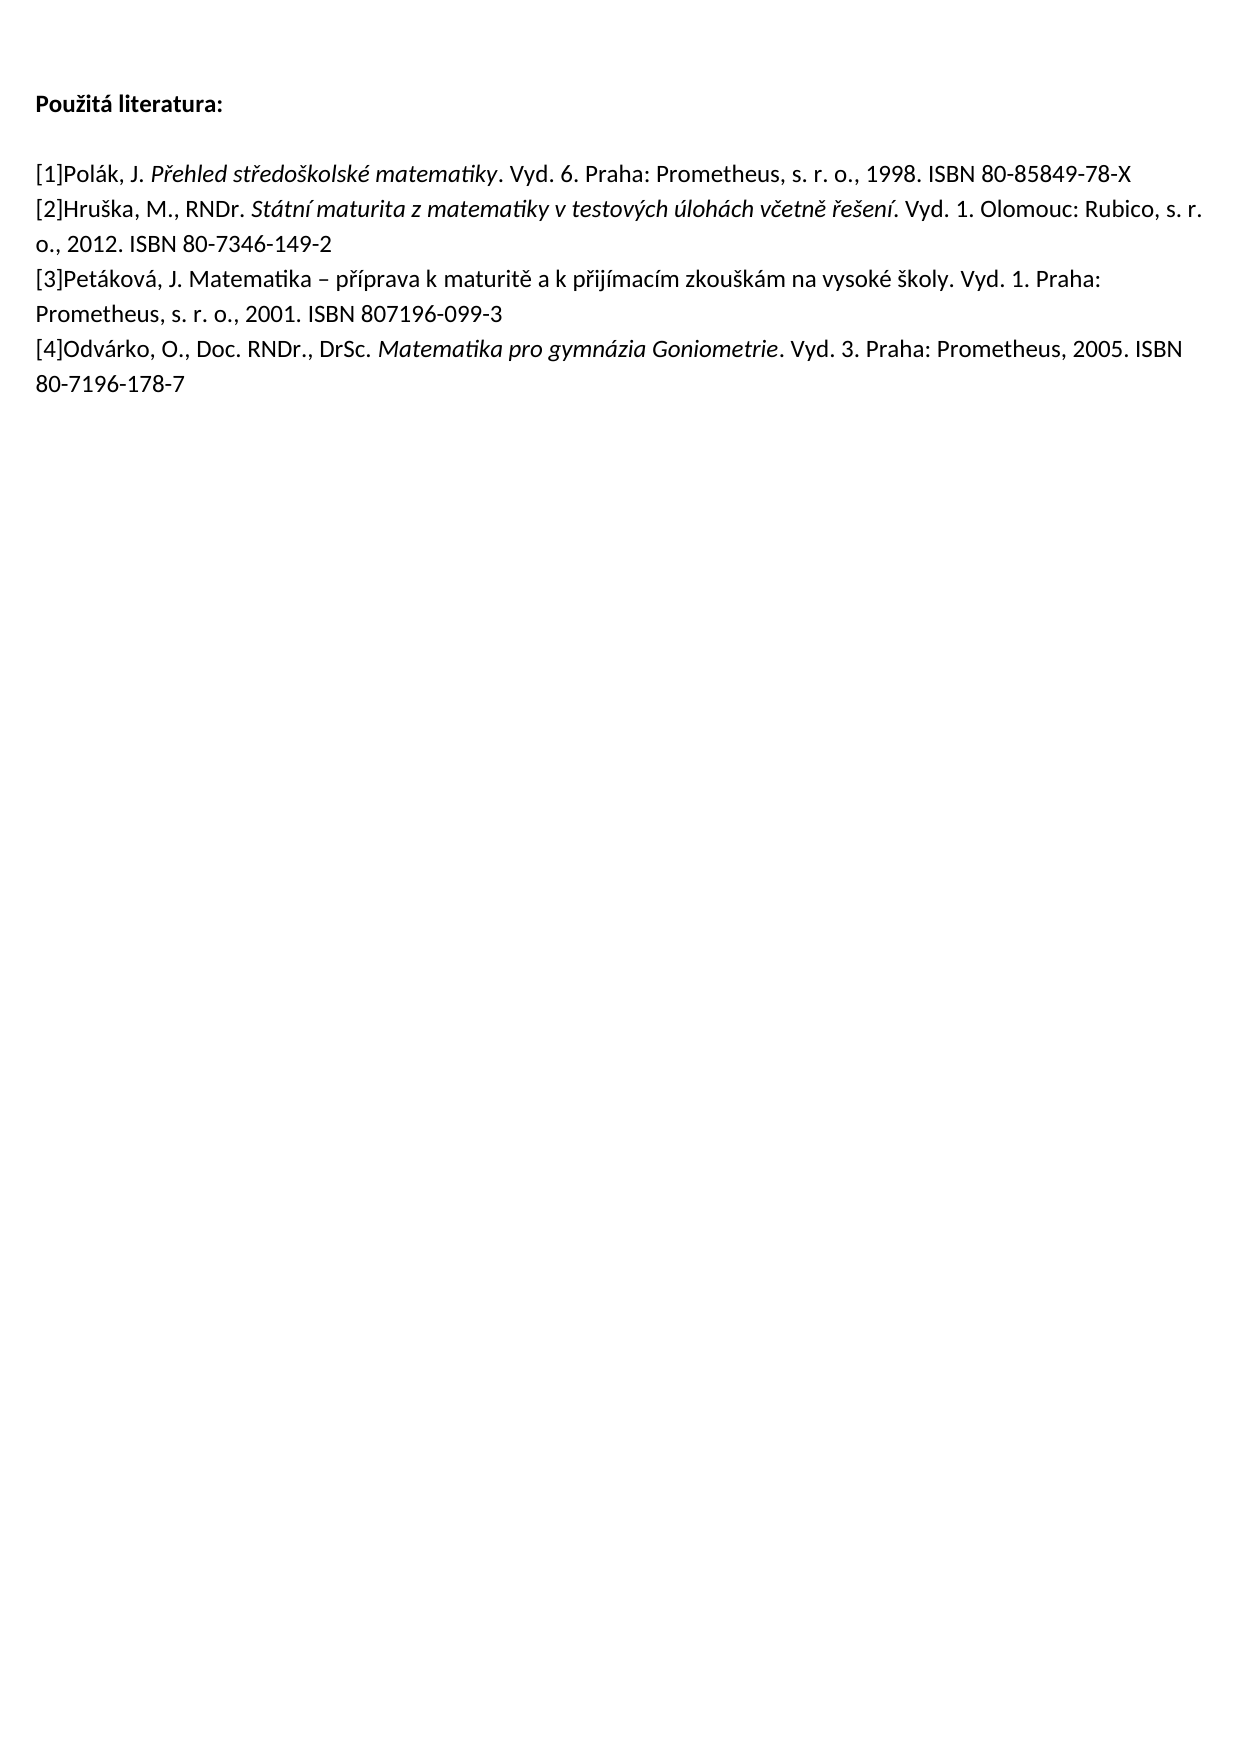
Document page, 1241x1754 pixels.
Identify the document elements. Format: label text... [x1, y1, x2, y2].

text Použitá literatura: [1]Polák, J. Přehled středoškolské matematiky. Vyd. 6. Praha: Prometheus, s. r. o., 1998. ISBN 80-85849-78-X [2]Hruška, M., RNDr. Státní maturita z matematiky v testových úlohách včetně řešení. Vyd. 1. Olomouc: Rubico, s. r. o., 2012. ISBN 80-7346-149-2 [3]Petáková, J. Matematika – příprava k maturitě a k přijímacím zkouškám na vysoké školy. Vyd. 1. Praha: Prometheus, s. r. o., 2001. ISBN 807196-099-3 [4]Odvárko, O., Doc. RNDr., DrSc. Matematika pro gymnázia Goniometrie. Vyd. 3. Praha: Prometheus, 2005. ISBN 80-7196-178-7 [35, 88, 1205, 399]
